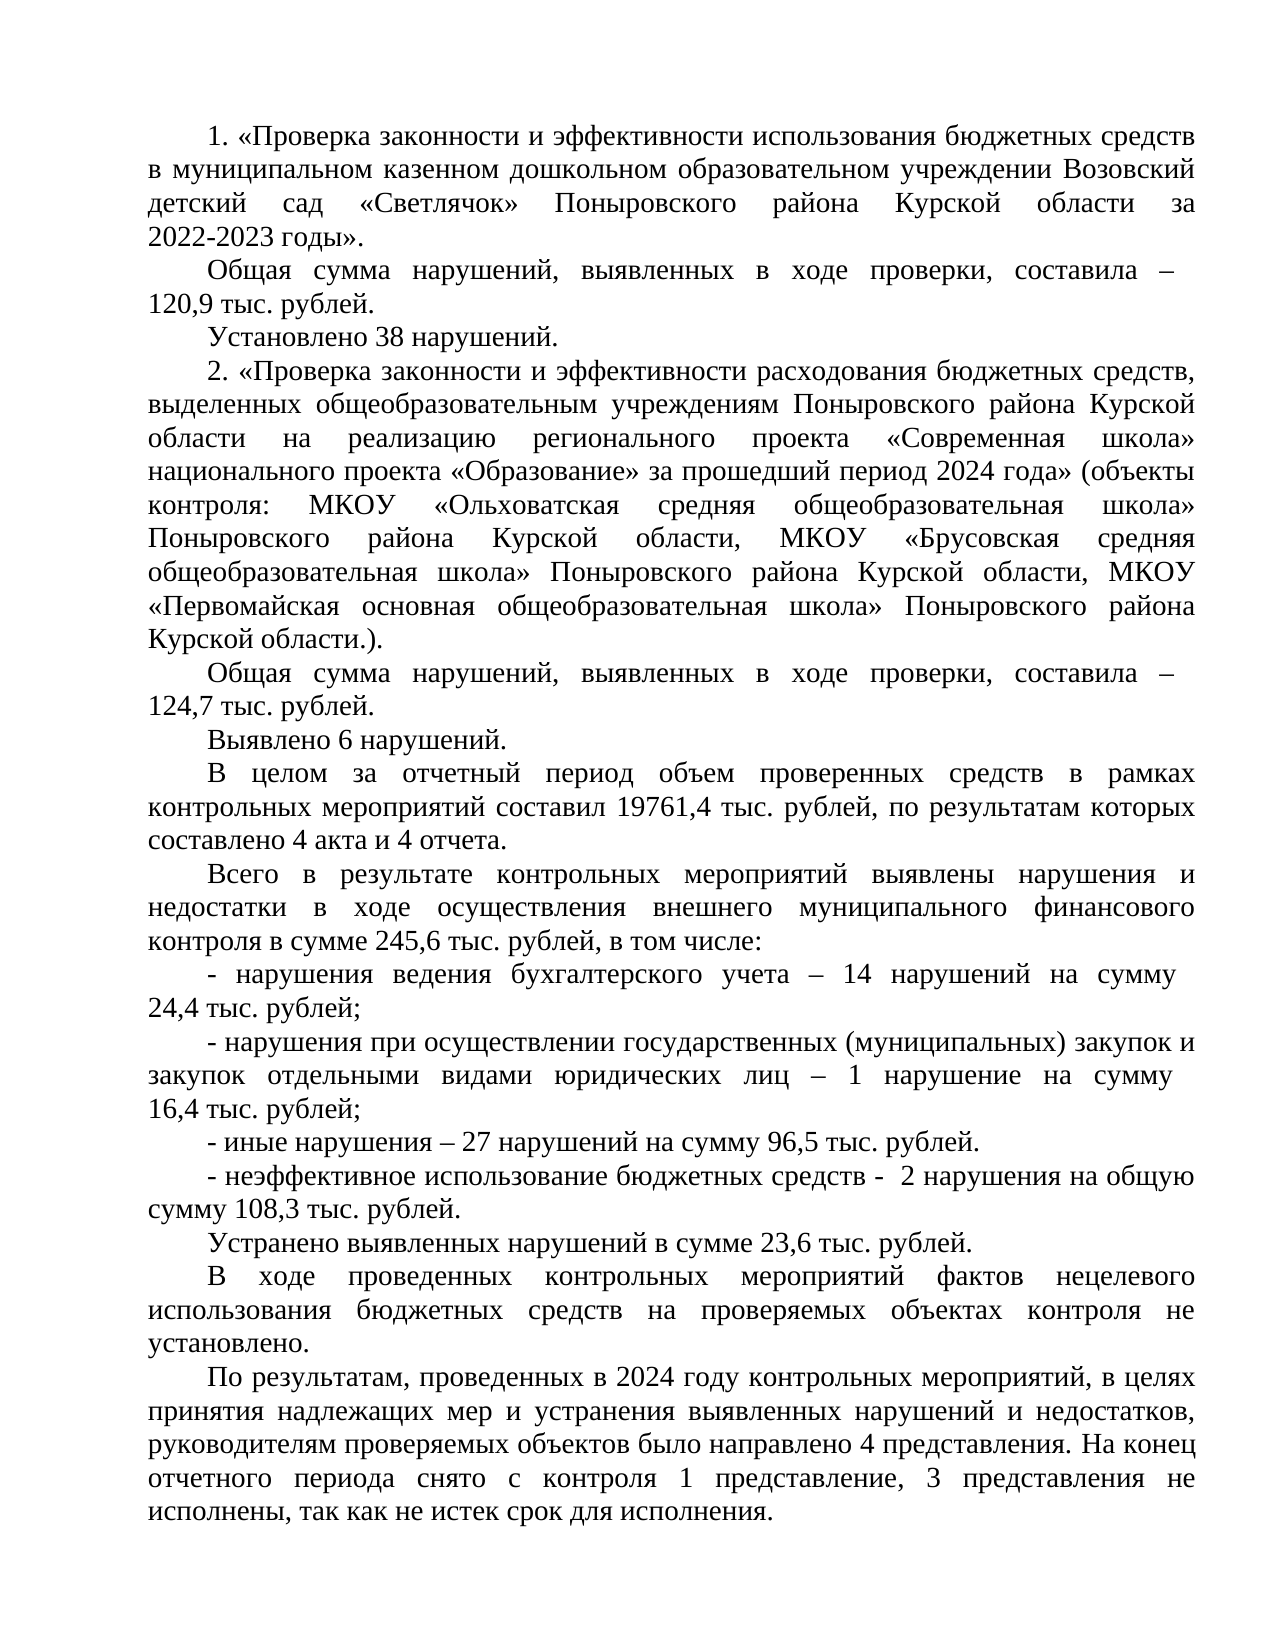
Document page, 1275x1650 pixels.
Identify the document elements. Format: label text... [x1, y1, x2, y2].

text Устранено выявленных нарушений в сумме 23,6 тыс. рублей. [148, 1225, 1196, 1258]
text Выявлено 6 нарушений. [148, 722, 1196, 755]
text 1. «Проверка законности и эффективности использования бюджетных средств в муниципальном казенном дошкольном образовательном учреждении Возовский детский сад «Светлячок» Поныровского района Курской области за 2022-2023 годы». [148, 118, 1196, 252]
text - иные нарушения – 27 нарушений на сумму 96,5 тыс. рублей. [148, 1124, 1196, 1158]
text - нарушения при осуществлении государственных (муниципальных) закупок и закупок отдельными видами юридических лиц – 1 нарушение на сумму 16,4 тыс. рублей; [148, 1024, 1196, 1124]
text Общая сумма нарушений, выявленных в ходе проверки, составила – 124,7 тыс. рублей. [148, 655, 1196, 722]
text Общая сумма нарушений, выявленных в ходе проверки, составила – 120,9 тыс. рублей. [148, 252, 1196, 319]
text По результатам, проведенных в 2024 году контрольных мероприятий, в целях принятия надлежащих мер и устранения выявленных нарушений и недостатков, руководителям проверяемых объектов было направлено 4 представления. На конец отчетного периода снято с контроля 1 представление, 3 представления не исполнены, так как не истек срок для исполнения. [148, 1359, 1196, 1527]
text - неэффективное использование бюджетных средств - 2 нарушения на общую сумму 108,3 тыс. рублей. [148, 1158, 1196, 1225]
text 2. «Проверка законности и эффективности расходования бюджетных средств, выделенных общеобразовательным учреждениям Поныровского района Курской области на реализацию регионального проекта «Современная школа» национального проекта «Образование» за прошедший период 2024 года» (объекты контроля: МКОУ «Ольховатская средняя общеобразовательная школа» Поныровского района Курской области, МКОУ «Брусовская средняя общеобразовательная школа» Поныровского района Курской области, МКОУ «Первомайская основная общеобразовательная школа» Поныровского района Курской области.). [148, 353, 1196, 655]
text Установлено 38 нарушений. [148, 319, 1196, 353]
text Всего в результате контрольных мероприятий выявлены нарушения и недостатки в ходе осуществления внешнего муниципального финансового контроля в сумме 245,6 тыс. рублей, в том числе: [148, 856, 1196, 957]
text В ходе проведенных контрольных мероприятий фактов нецелевого использования бюджетных средств на проверяемых объектах контроля не установлено. [148, 1258, 1196, 1359]
text В целом за отчетный период объем проверенных средств в рамках контрольных мероприятий составил 19761,4 тыс. рублей, по результатам которых составлено 4 акта и 4 отчета. [148, 755, 1196, 856]
text - нарушения ведения бухгалтерского учета – 14 нарушений на сумму 24,4 тыс. рублей; [148, 957, 1196, 1024]
